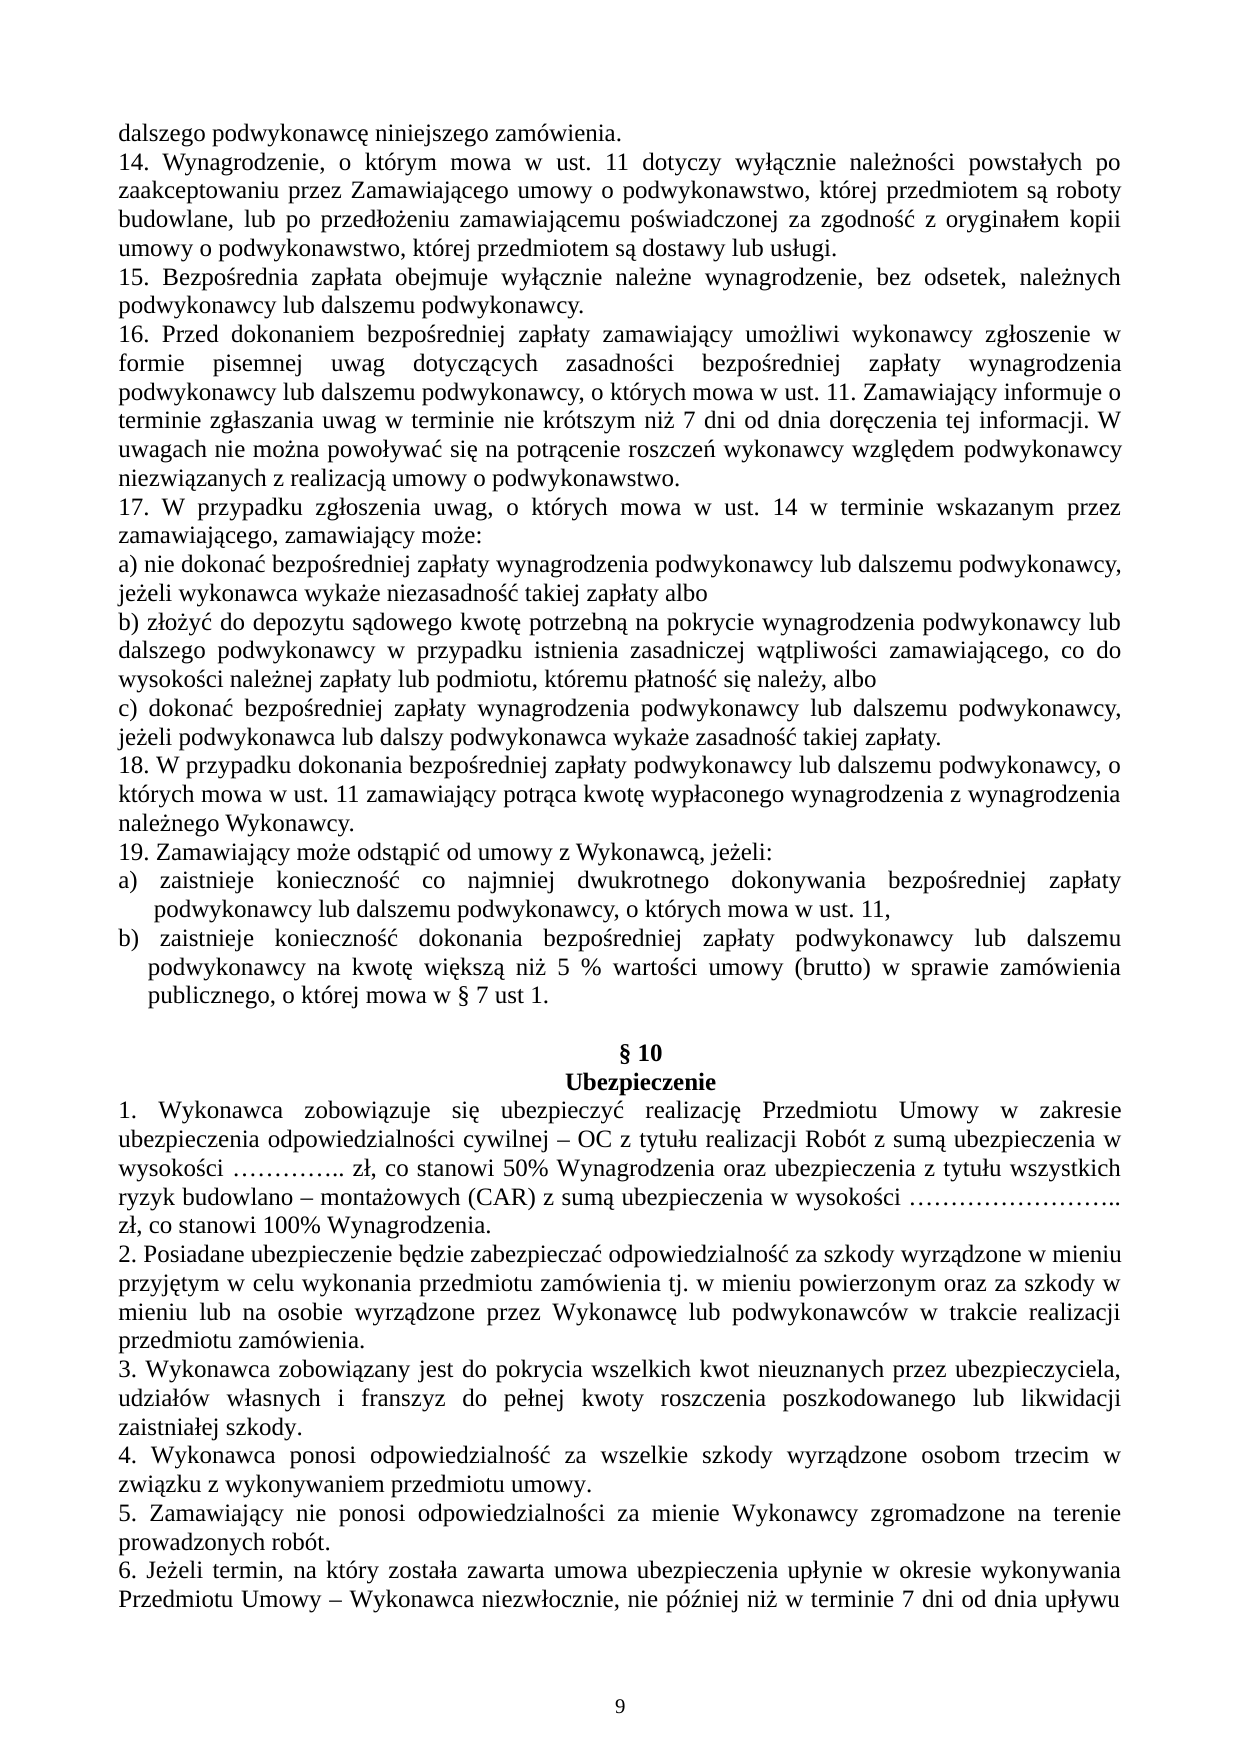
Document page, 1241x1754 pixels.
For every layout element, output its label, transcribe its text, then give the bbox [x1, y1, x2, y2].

text § 10 [159, 1038, 1122, 1067]
text 19. Zamawiający może odstąpić od umowy z Wykonawcą, jeżeli: [118, 837, 1122, 866]
text 15. Bezpośrednia zapłata obejmuje wyłącznie należne wynagrodzenie, bez odsetek, należnych podwykonawcy lub dalszemu podwykonawcy. [118, 262, 1122, 319]
text 14. Wynagrodzenie, o którym mowa w ust. 11 dotyczy wyłącznie należności powstałych po zaakceptowaniu przez Zamawiającego umowy o podwykonawstwo, której przedmiotem są roboty budowlane, lub po przedłożeniu zamawiającemu poświadczonej za zgodność z oryginałem kopii umowy o podwykonawstwo, której przedmiotem są dostawy lub usługi. [118, 147, 1122, 262]
text b) złożyć do depozytu sądowego kwotę potrzebną na pokrycie wynagrodzenia podwykonawcy lub dalszego podwykonawcy w przypadku istnienia zasadniczej wątpliwości zamawiającego, co do wysokości należnej zapłaty lub podmiotu, któremu płatność się należy, albo [118, 607, 1122, 693]
text 1. Wykonawca zobowiązuje się ubezpieczyć realizację Przedmiotu Umowy w zakresie ubezpieczenia odpowiedzialności cywilnej – OC z tytułu realizacji Robót z sumą ubezpieczenia w wysokości ………….. zł, co stanowi 50% Wynagrodzenia oraz ubezpieczenia z tytułu wszystkich ryzyk budowlano – montażowych (CAR) z sumą ubezpieczenia w wysokości …………………….. zł, co stanowi 100% Wynagrodzenia. [118, 1096, 1122, 1239]
text Ubezpieczenie [159, 1067, 1122, 1096]
text 2. Posiadane ubezpieczenie będzie zabezpieczać odpowiedzialność za szkody wyrządzone w mieniu przyjętym w celu wykonania przedmiotu zamówienia tj. w mieniu powierzonym oraz za szkody w mieniu lub na osobie wyrządzone przez Wykonawcę lub podwykonawców w trakcie realizacji przedmiotu zamówienia. [118, 1239, 1122, 1354]
text 18. W przypadku dokonania bezpośredniej zapłaty podwykonawcy lub dalszemu podwykonawcy, o których mowa w ust. 11 zamawiający potrąca kwotę wypłaconego wynagrodzenia z wynagrodzenia należnego Wykonawcy. [118, 751, 1122, 837]
text a) zaistnieje konieczność co najmniej dwukrotnego dokonywania bezpośredniej zapłaty podwykonawcy lub dalszemu podwykonawcy, o których mowa w ust. 11, [118, 866, 1122, 923]
text 17. W przypadku zgłoszenia uwag, o których mowa w ust. 14 w terminie wskazanym przez zamawiającego, zamawiający może: [118, 492, 1122, 549]
text 3. Wykonawca zobowiązany jest do pokrycia wszelkich kwot nieuznanych przez ubezpieczyciela, udziałów własnych i franszyz do pełnej kwoty roszczenia poszkodowanego lub likwidacji zaistniałej szkody. [118, 1354, 1122, 1441]
text c) dokonać bezpośredniej zapłaty wynagrodzenia podwykonawcy lub dalszemu podwykonawcy, jeżeli podwykonawca lub dalszy podwykonawca wykaże zasadność takiej zapłaty. [118, 693, 1122, 751]
text a) nie dokonać bezpośredniej zapłaty wynagrodzenia podwykonawcy lub dalszemu podwykonawcy, jeżeli wykonawca wykaże niezasadność takiej zapłaty albo [118, 549, 1122, 607]
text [118, 118, 1122, 147]
text 16. Przed dokonaniem bezpośredniej zapłaty zamawiający umożliwi wykonawcy zgłoszenie w formie pisemnej uwag dotyczących zasadności bezpośredniej zapłaty wynagrodzenia podwykonawcy lub dalszemu podwykonawcy, o których mowa w ust. 11. Zamawiający informuje o terminie zgłaszania uwag w terminie nie krótszym niż 7 dni od dnia doręczenia tej informacji. W uwagach nie można powoływać się na potrącenie roszczeń wykonawcy względem podwykonawcy niezwiązanych z realizacją umowy o podwykonawstwo. [118, 319, 1122, 492]
text 4. Wykonawca ponosi odpowiedzialność za wszelkie szkody wyrządzone osobom trzecim w związku z wykonywaniem przedmiotu umowy. [118, 1441, 1122, 1498]
text b) zaistnieje konieczność dokonania bezpośredniej zapłaty podwykonawcy lub dalszemu podwykonawcy na kwotę większą niż 5 % wartości umowy (brutto) w sprawie zamówienia publicznego, o której mowa w § 7 ust 1. [118, 923, 1122, 1009]
text 5. Zamawiający nie ponosi odpowiedzialności za mienie Wykonawcy zgromadzone na terenie prowadzonych robót. [118, 1498, 1122, 1556]
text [118, 1556, 1122, 1613]
